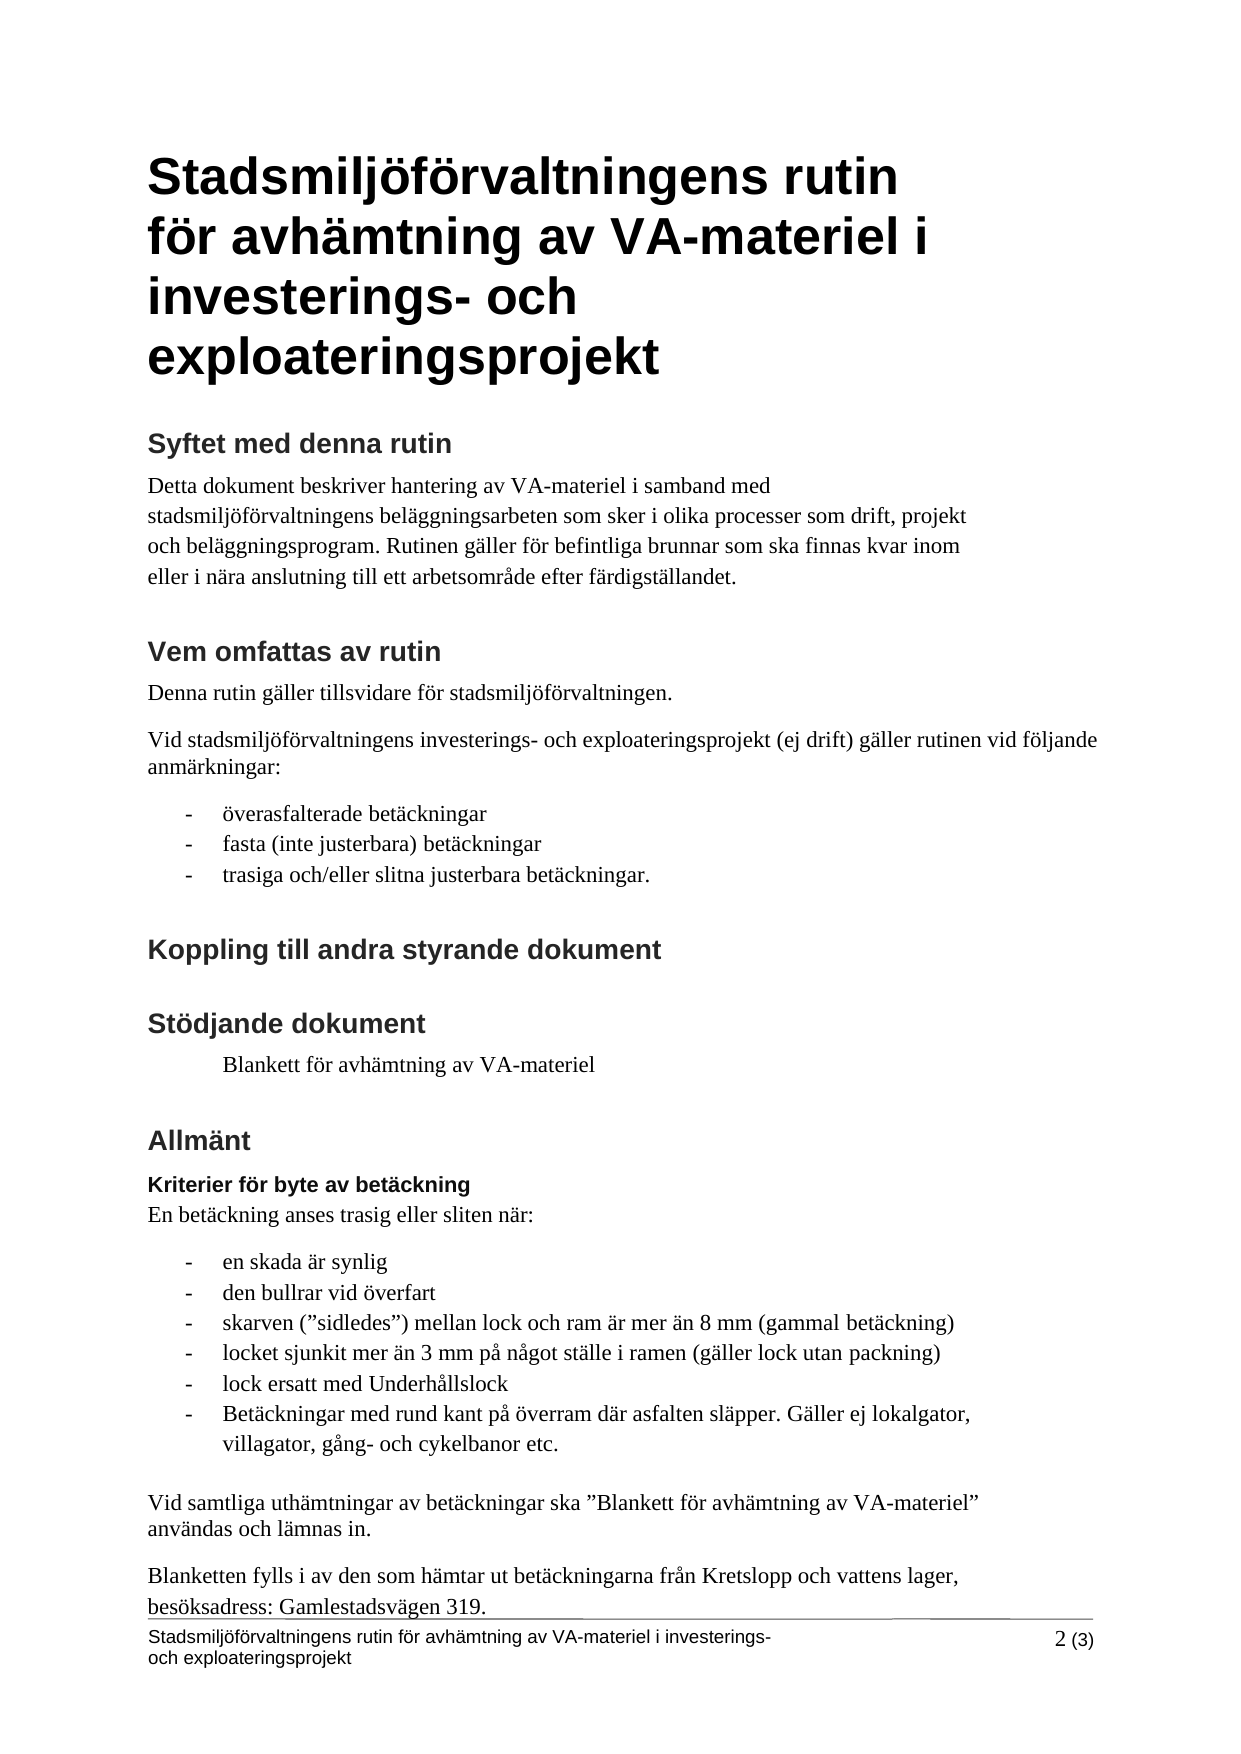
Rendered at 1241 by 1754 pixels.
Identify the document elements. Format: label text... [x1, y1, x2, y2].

list en skada är synlig [185, 1248, 1107, 1275]
subtitle Allmänt [147, 1123, 1107, 1156]
subtitle Stadsmiljöförvaltningens rutin för avhämtning av VA-materiel i investerings- och exploateringsprojekt [147, 146, 971, 385]
list fasta (inte justerbara) betäckningar [185, 830, 1107, 856]
text Blankett för avhämtning av VA-materiel [222, 1051, 1107, 1078]
list Betäckningar med rund kant på överram där asfalten släpper. Gäller ej lokalgator, villagator, gång- och cykelbanor etc. [185, 1400, 972, 1457]
list den bullrar vid överfart [185, 1279, 1107, 1305]
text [147, 1562, 961, 1619]
text Vid samtliga uthämtningar av betäckningar ska ”Blankett för avhämtning av VA-materiel” [147, 1489, 1107, 1516]
list skarven (”sidledes”) mellan lock och ram är mer än 8 mm (gammal betäckning) [185, 1309, 1107, 1335]
text Detta dokument beskriver hantering av VA-materiel i samband med stadsmiljöförvaltningens beläggningsarbeten som sker i olika processer som drift, projekt och beläggningsprogram. Rutinen gäller för befintliga brunnar som ska finnas kvar inom eller i nära anslutning till ett arbetsområde efter färdigställandet. [147, 472, 975, 589]
text Denna rutin gäller tillsvidare för stadsmiljöförvaltningen. [147, 679, 1107, 706]
text En betäckning anses trasig eller sliten när: [147, 1202, 1107, 1228]
subtitle Vem omfattas av rutin [147, 635, 1107, 667]
text Kriterier för byte av betäckning [147, 1172, 1107, 1198]
list locket sjunkit mer än 3 mm på något ställe i ramen (gäller lock utan packning) [185, 1339, 1107, 1366]
text Vid stadsmiljöförvaltningens investerings- och exploateringsprojekt (ej drift) gäller rutinen vid följande anmärkningar: [147, 726, 1107, 779]
subtitle Koppling till andra styrande dokument Stödjande dokument [147, 891, 663, 1039]
text användas och lämnas in. [147, 1516, 1107, 1542]
list överasfalterade betäckningar [185, 800, 1107, 826]
list trasiga och/eller slitna justerbara betäckningar. [185, 861, 1107, 887]
subtitle Syftet med denna rutin [147, 427, 1107, 459]
list lock ersatt med Underhållslock [185, 1369, 1107, 1396]
